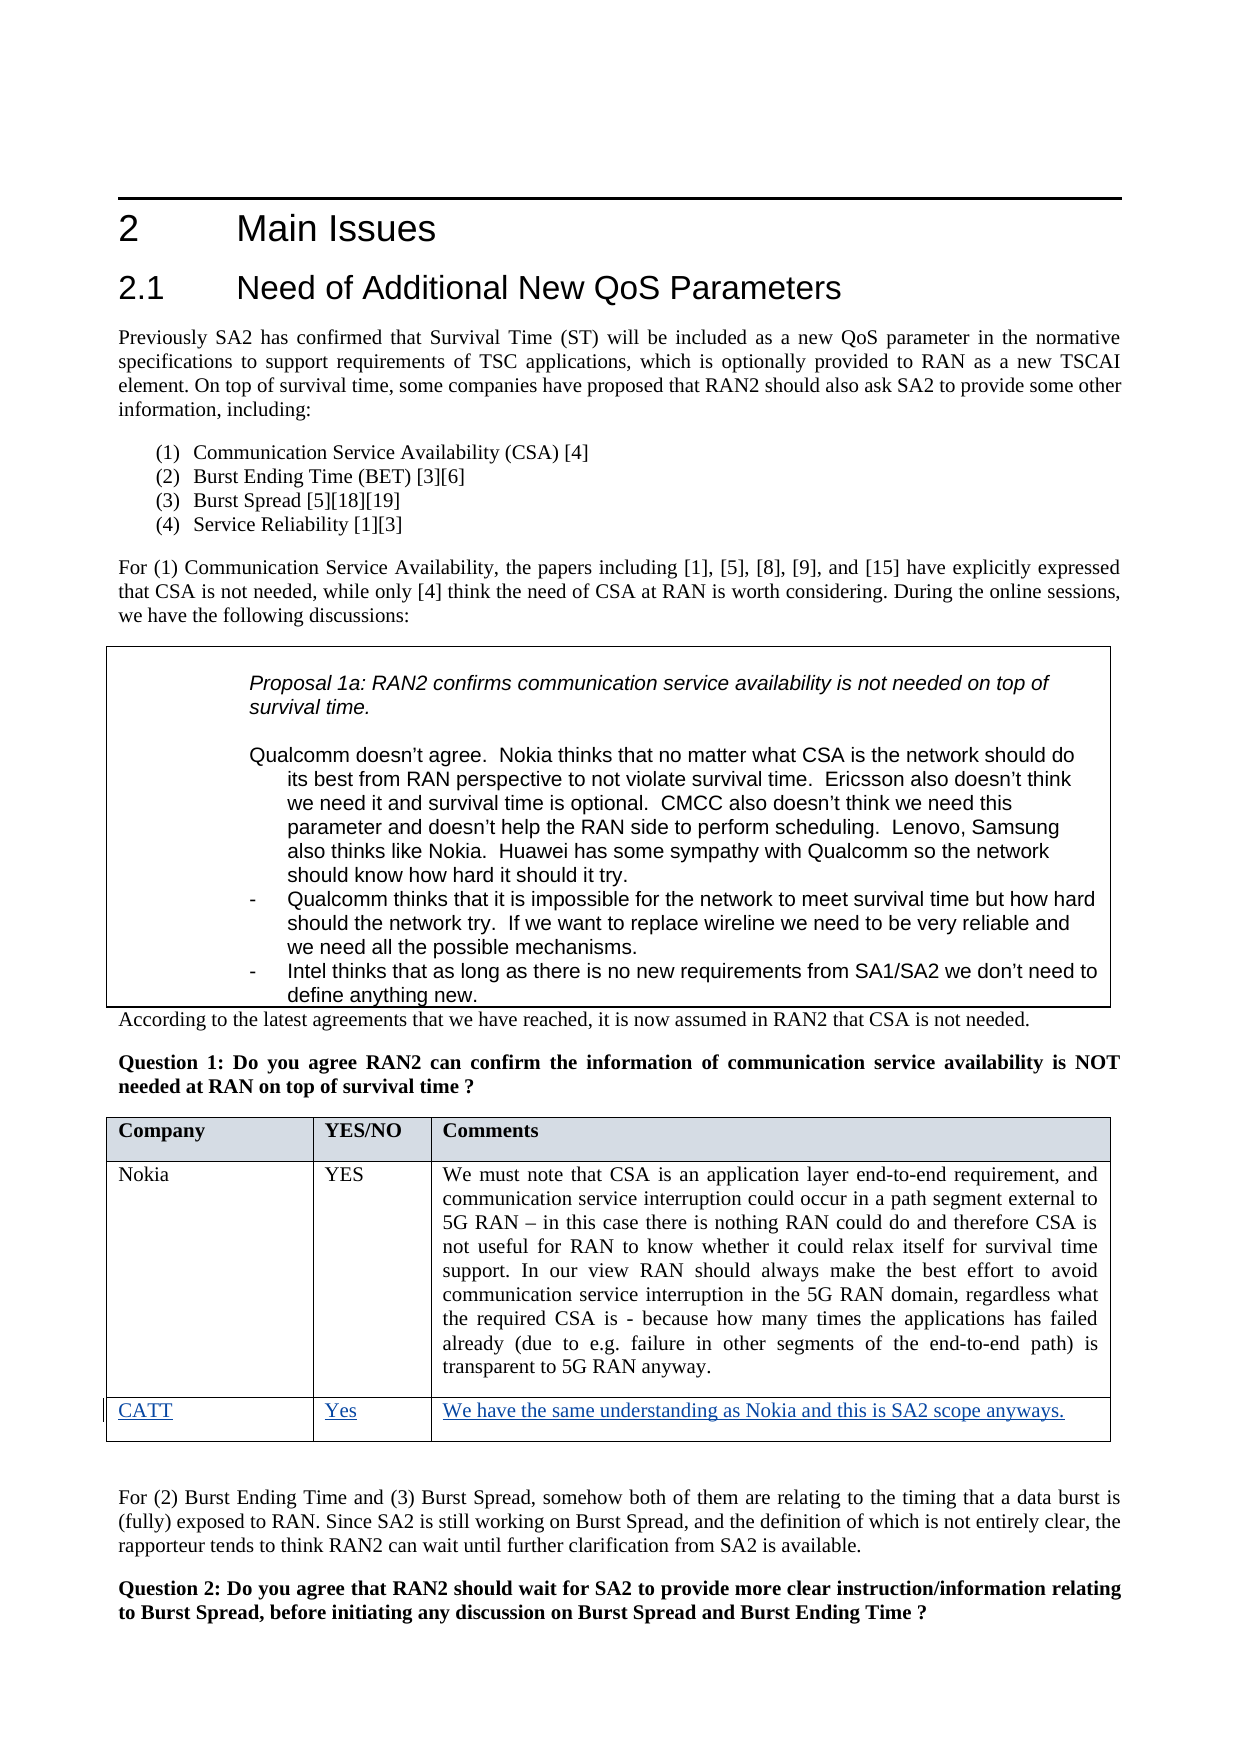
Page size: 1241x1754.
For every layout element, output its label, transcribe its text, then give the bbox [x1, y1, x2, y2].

subtitle 2.1 Need of Additional New QoS Parameters [118, 268, 1122, 306]
text For (1) Communication Service Availability, the papers including [1], [5], [8], [9], and [15] have explicitly expressed that CSA is not needed, while only [4] think the need of CSA at RAN is worth considering. During the online sessions, we have the following discussions: [118, 555, 1122, 627]
table_cell [107, 1398, 313, 1441]
text Question 2: Do you agree that RAN2 should wait for SA2 to provide more clear instruction/information relating to Burst Spread, before initiating any discussion on Burst Spread and Burst Ending Time ? [118, 1576, 1122, 1624]
table_header Proposal 1a: RAN2 confirms communication service availability is not needed on top of survival time. Qualcomm doesn’t agree. Nokia thinks that no matter what CSA is the network should do its best from RAN perspective to not violate survival time. Ericsson also doesn’t think we need it and survival time is optional. CMCC also doesn’t think we need this parameter and doesn’t help the RAN side to perform scheduling. Lenovo, Samsung also thinks like Nokia. Huawei has some sympathy with Qualcomm so the network should know how hard it should it try. - Qualcomm thinks that it is impossible for the network to meet survival time but how hard should the network try. If we want to replace wireline we need to be very reliable and we need all the possible mechanisms. - Intel thinks that as long as there is no new requirements from SA1/SA2 we don’t need to define anything new. [107, 647, 1110, 1006]
table_cell [432, 1398, 1110, 1441]
table_cell [314, 1398, 431, 1441]
text Previously SA2 has confirmed that Survival Time (ST) will be included as a new QoS parameter in the normative specifications to support requirements of TSC applications, which is optionally provided to RAN as a new TSCAI element. On top of survival time, some companies have proposed that RAN2 should also ask SA2 to provide some other information, including: [118, 325, 1122, 421]
list Burst Ending Time (BET) [3][6] [156, 464, 1122, 488]
table_cell We must note that CSA is an application layer end-to-end requirement, and communication service interruption could occur in a path segment external to 5G RAN – in this case there is nothing RAN could do and therefore CSA is not useful for RAN to know whether it could relax itself for survival time support. In our view RAN should always make the best effort to avoid communication service interruption in the 5G RAN domain, regardless what the required CSA is - because how many times the applications has failed already (due to e.g. failure in other segments of the end-to-end path) is transparent to 5G RAN anyway. [432, 1162, 1110, 1397]
table_header Company [107, 1118, 313, 1161]
subtitle 2 Main Issues [118, 200, 1122, 249]
text For (2) Burst Ending Time and (3) Burst Spread, somehow both of them are relating to the timing that a data burst is (fully) exposed to RAN. Since SA2 is still working on Burst Spread, and the definition of which is not entirely clear, the rapporteur tends to think RAN2 can wait until further clarification from SA2 is available. [118, 1485, 1122, 1557]
text Question 1: Do you agree RAN2 can confirm the information of communication service availability is NOT needed at RAN on top of survival time ? [118, 1050, 1122, 1098]
list Burst Spread [5][18][19] [156, 488, 1122, 512]
text According to the latest agreements that we have reached, it is now assumed in RAN2 that CSA is not needed. [118, 1007, 1122, 1031]
list Service Reliability [1][3] [156, 512, 1122, 536]
table_cell Nokia [107, 1162, 313, 1397]
table_header Comments [432, 1118, 1110, 1161]
table_header YES/NO [314, 1118, 431, 1161]
table_cell YES [314, 1162, 431, 1397]
list Communication Service Availability (CSA) [4] [156, 440, 1122, 464]
